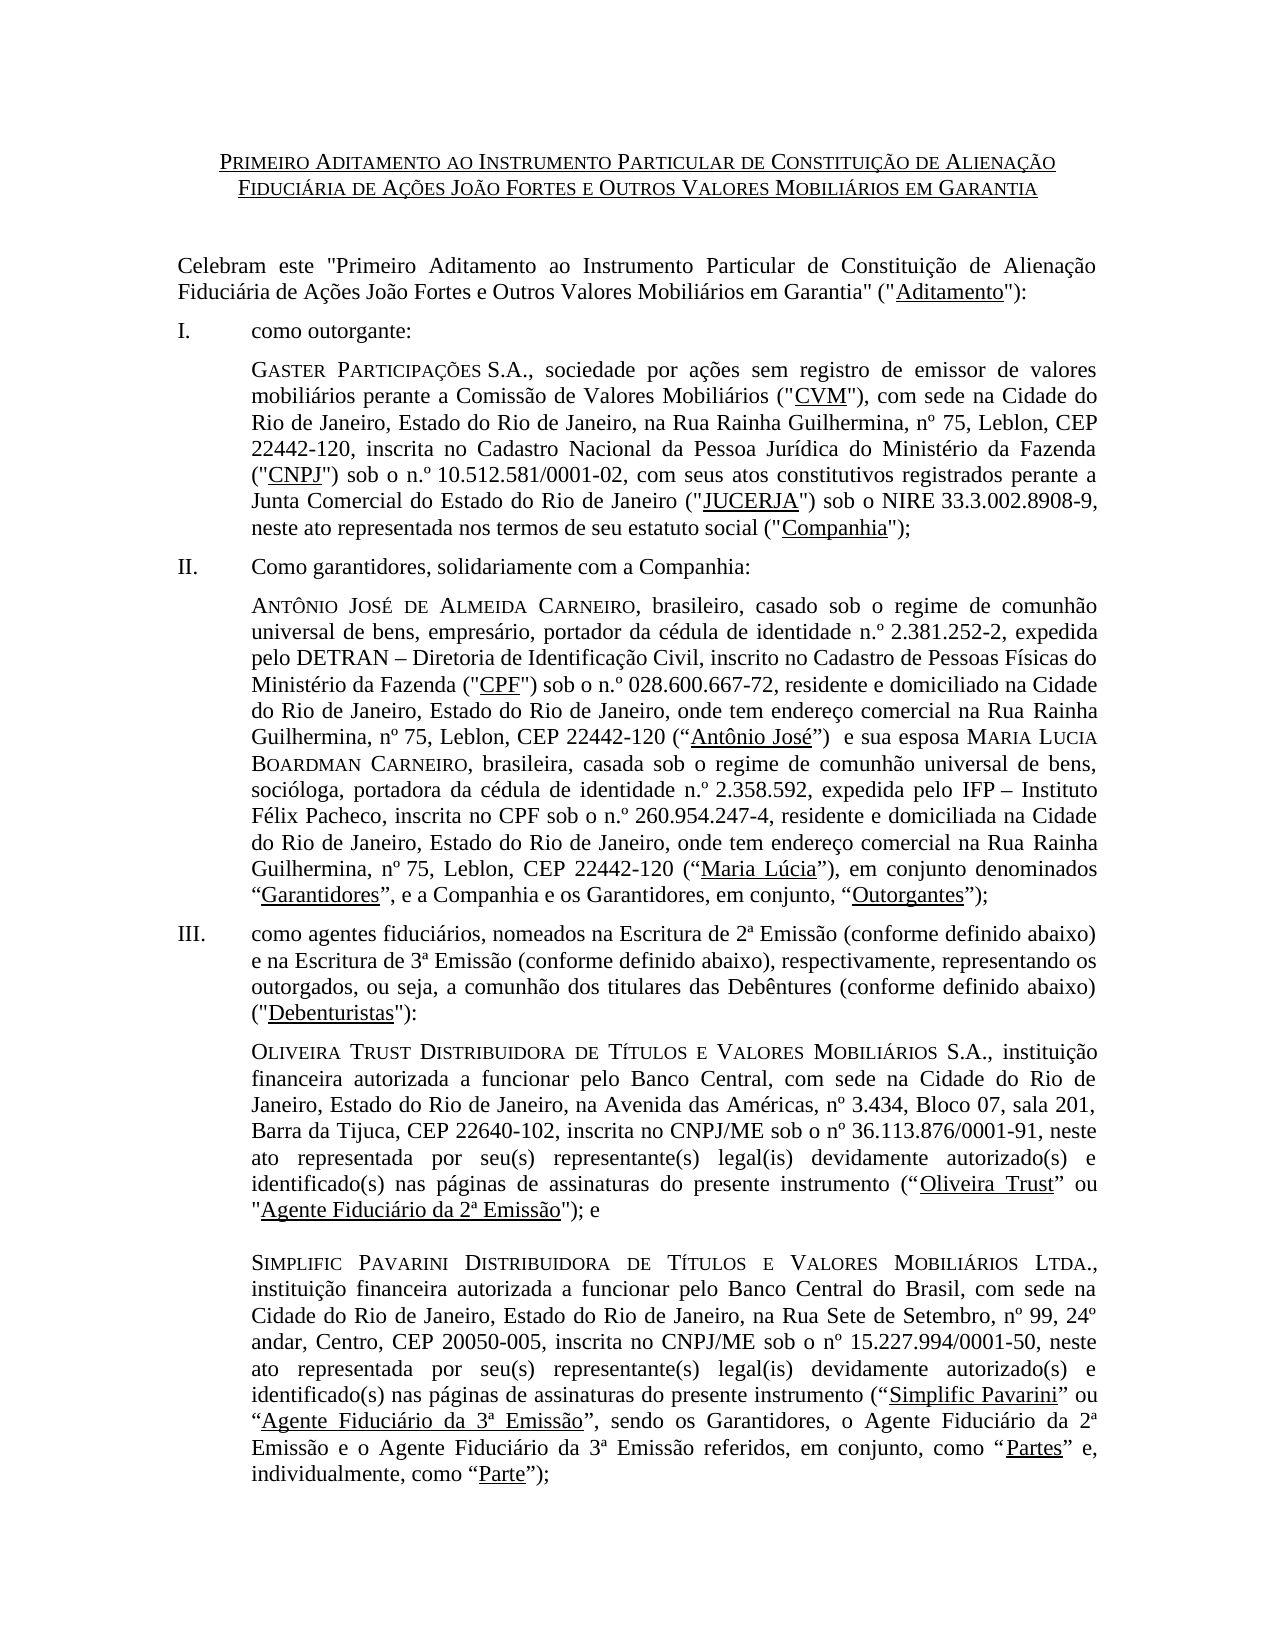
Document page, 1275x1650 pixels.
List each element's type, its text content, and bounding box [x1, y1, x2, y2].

list como outorgante: [177, 317, 1098, 343]
text Antônio José de Almeida Carneiro, brasileiro, casado sob o regime de comunhão universal de bens, empresário, portador da cédula de identidade n.º 2.381.252-2, expedida pelo DETRAN – Diretoria de Identificação Civil, inscrito no Cadastro de Pessoas Físicas do Ministério da Fazenda ("CPF") sob o n.º 028.600.667-72, residente e domiciliado na Cidade do Rio de Janeiro, Estado do Rio de Janeiro, onde tem endereço comercial na Rua Rainha Guilhermina, nº 75, Leblon, CEP 22442-120 (“Antônio José”) e sua esposa Maria Lucia Boardman Carneiro, brasileira, casada sob o regime de comunhão universal de bens, socióloga, portadora da cédula de identidade n.º 2.358.592, expedida pelo IFP – Instituto Félix Pacheco, inscrita no CPF sob o n.º 260.954.247-4, residente e domiciliada na Cidade do Rio de Janeiro, Estado do Rio de Janeiro, onde tem endereço comercial na Rua Rainha Guilhermina, nº 75, Leblon, CEP 22442-120 (“Maria Lúcia”), em conjunto denominados “Garantidores”, e a Companhia e os Garantidores, em conjunto, “Outorgantes”); [251, 592, 1098, 908]
text Oliveira Trust Distribuidora de Títulos e Valores Mobiliários S.A., instituição financeira autorizada a funcionar pelo Banco Central, com sede na Cidade do Rio de Janeiro, Estado do Rio de Janeiro, na Avenida das Américas, nº 3.434, Bloco 07, sala 201, Barra da Tijuca, CEP 22640-102, inscrita no CNPJ/ME sob o nº 36.113.876/0001-91, neste ato representada por seu(s) representante(s) legal(is) devidamente autorizado(s) e identificado(s) nas páginas de assinaturas do presente instrumento (“Oliveira Trust” ou "Agente Fiduciário da 2ª Emissão"); e [251, 1038, 1098, 1223]
list Como garantidores, solidariamente com a Companhia: [177, 553, 1098, 579]
text Simplific Pavarini Distribuidora de Títulos e Valores Mobiliários Ltda., instituição financeira autorizada a funcionar pelo Banco Central do Brasil, com sede na Cidade do Rio de Janeiro, Estado do Rio de Janeiro, na Rua Sete de Setembro, nº 99, 24º andar, Centro, CEP 20050-005, inscrita no CNPJ/ME sob o nº 15.227.994/0001-50, neste ato representada por seu(s) representante(s) legal(is) devidamente autorizado(s) e identificado(s) nas páginas de assinaturas do presente instrumento (“Simplific Pavarini” ou “Agente Fiduciário da 3ª Emissão”, sendo os Garantidores, o Agente Fiduciário da 2ª Emissão e o Agente Fiduciário da 3ª Emissão referidos, em conjunto, como “Partes” e, individualmente, como “Parte”); [251, 1249, 1098, 1486]
text Celebram este "Primeiro Aditamento ao Instrumento Particular de Constituição de Alienação Fiduciária de Ações João Fortes e Outros Valores Mobiliários em Garantia" ("Aditamento"): [177, 252, 1098, 304]
text Primeiro Aditamento ao Instrumento Particular de Constituição de Alienação Fiduciária de Ações João Fortes e Outros Valores Mobiliários em Garantia [177, 148, 1098, 200]
list como agentes fiduciários, nomeados na Escritura de 2ª Emissão (conforme definido abaixo) e na Escritura de 3ª Emissão (conforme definido abaixo), respectivamente, representando os outorgados, ou seja, a comunhão dos titulares das Debêntures (conforme definido abaixo) ("Debenturistas"): [177, 920, 1098, 1026]
text Gaster Participações S.A., sociedade por ações sem registro de emissor de valores mobiliários perante a Comissão de Valores Mobiliários ("CVM"), com sede na Cidade do Rio de Janeiro, Estado do Rio de Janeiro, na Rua Rainha Guilhermina, nº 75, Leblon, CEP 22442-120, inscrita no Cadastro Nacional da Pessoa Jurídica do Ministério da Fazenda ("CNPJ") sob o n.º 10.512.581/0001-02, com seus atos constitutivos registrados perante a Junta Comercial do Estado do Rio de Janeiro ("JUCERJA") sob o NIRE 33.3.002.8908-9, neste ato representada nos termos de seu estatuto social ("Companhia"); [251, 356, 1098, 540]
